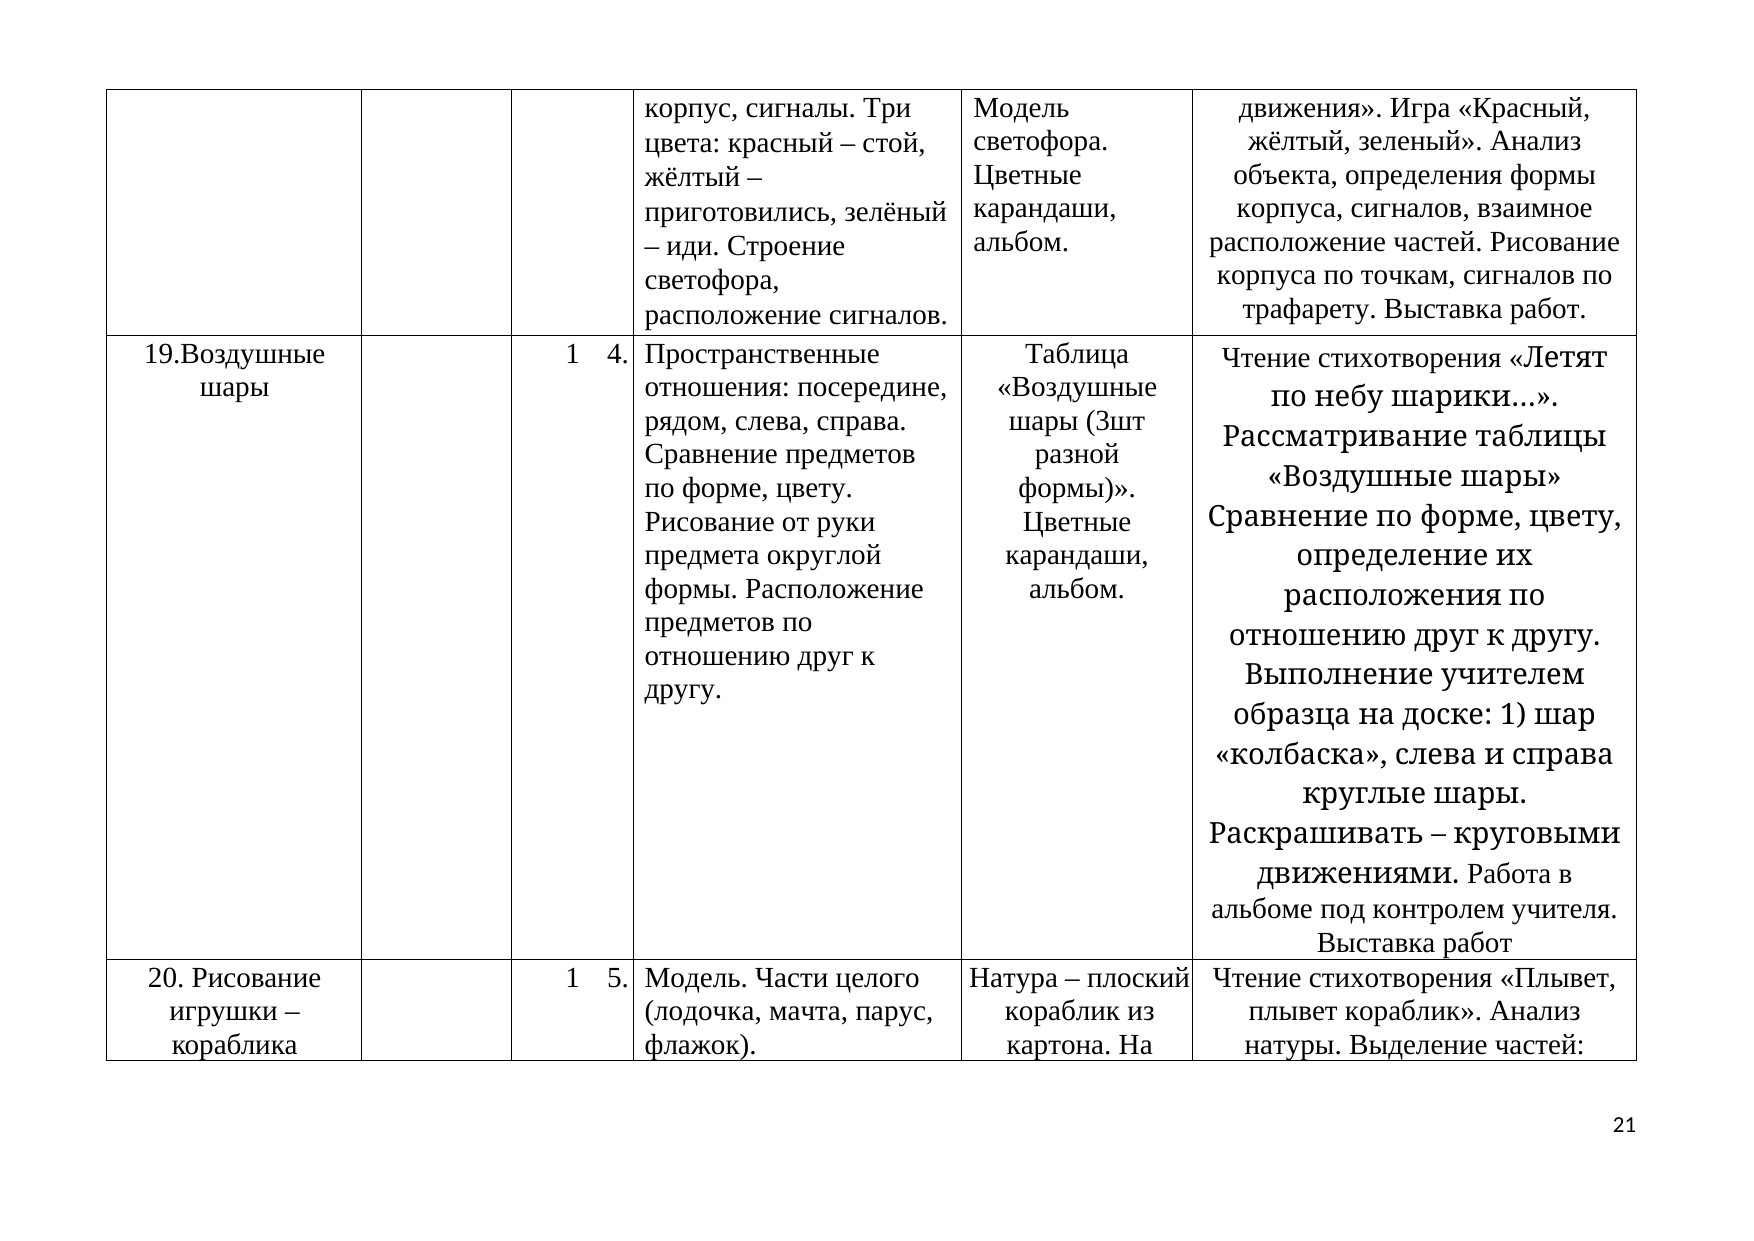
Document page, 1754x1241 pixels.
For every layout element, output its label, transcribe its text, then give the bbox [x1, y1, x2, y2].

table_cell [1193, 90, 1636, 335]
table_cell 1 [512, 960, 633, 1060]
table_cell 1 [512, 336, 633, 959]
table_cell Пространственные отношения: посередине, рядом, слева, справа. Сравнение предметов по форме, цвету. Рисование от руки предмета округлой формы. Расположение предметов по отношению друг к другу. [634, 336, 961, 959]
table_cell [362, 336, 511, 959]
table_cell [362, 90, 511, 335]
table_cell [362, 960, 511, 1060]
table_cell Таблица «Воздушные шары (3шт разной формы)». Цветные карандаши, альбом. [962, 336, 1192, 959]
table_cell Чтение стихотворения «Летят по небу шарики…». Рассматривание таблицы «Воздушные шары» Сравнение по форме, цвету, определение их расположения по отношению друг к другу. Выполнение учителем образца на доске: 1) шар «колбаска», слева и справа круглые шары. Раскрашивать – круговыми движениями. Работа в альбоме под контролем учителя. Выставка работ [1193, 336, 1636, 959]
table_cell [1193, 960, 1636, 1060]
table_cell 19.Воздушные шары [107, 336, 361, 959]
table_cell [512, 90, 633, 335]
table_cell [962, 960, 1192, 1060]
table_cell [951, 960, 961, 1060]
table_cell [962, 90, 1192, 335]
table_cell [107, 960, 361, 1060]
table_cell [107, 90, 361, 335]
